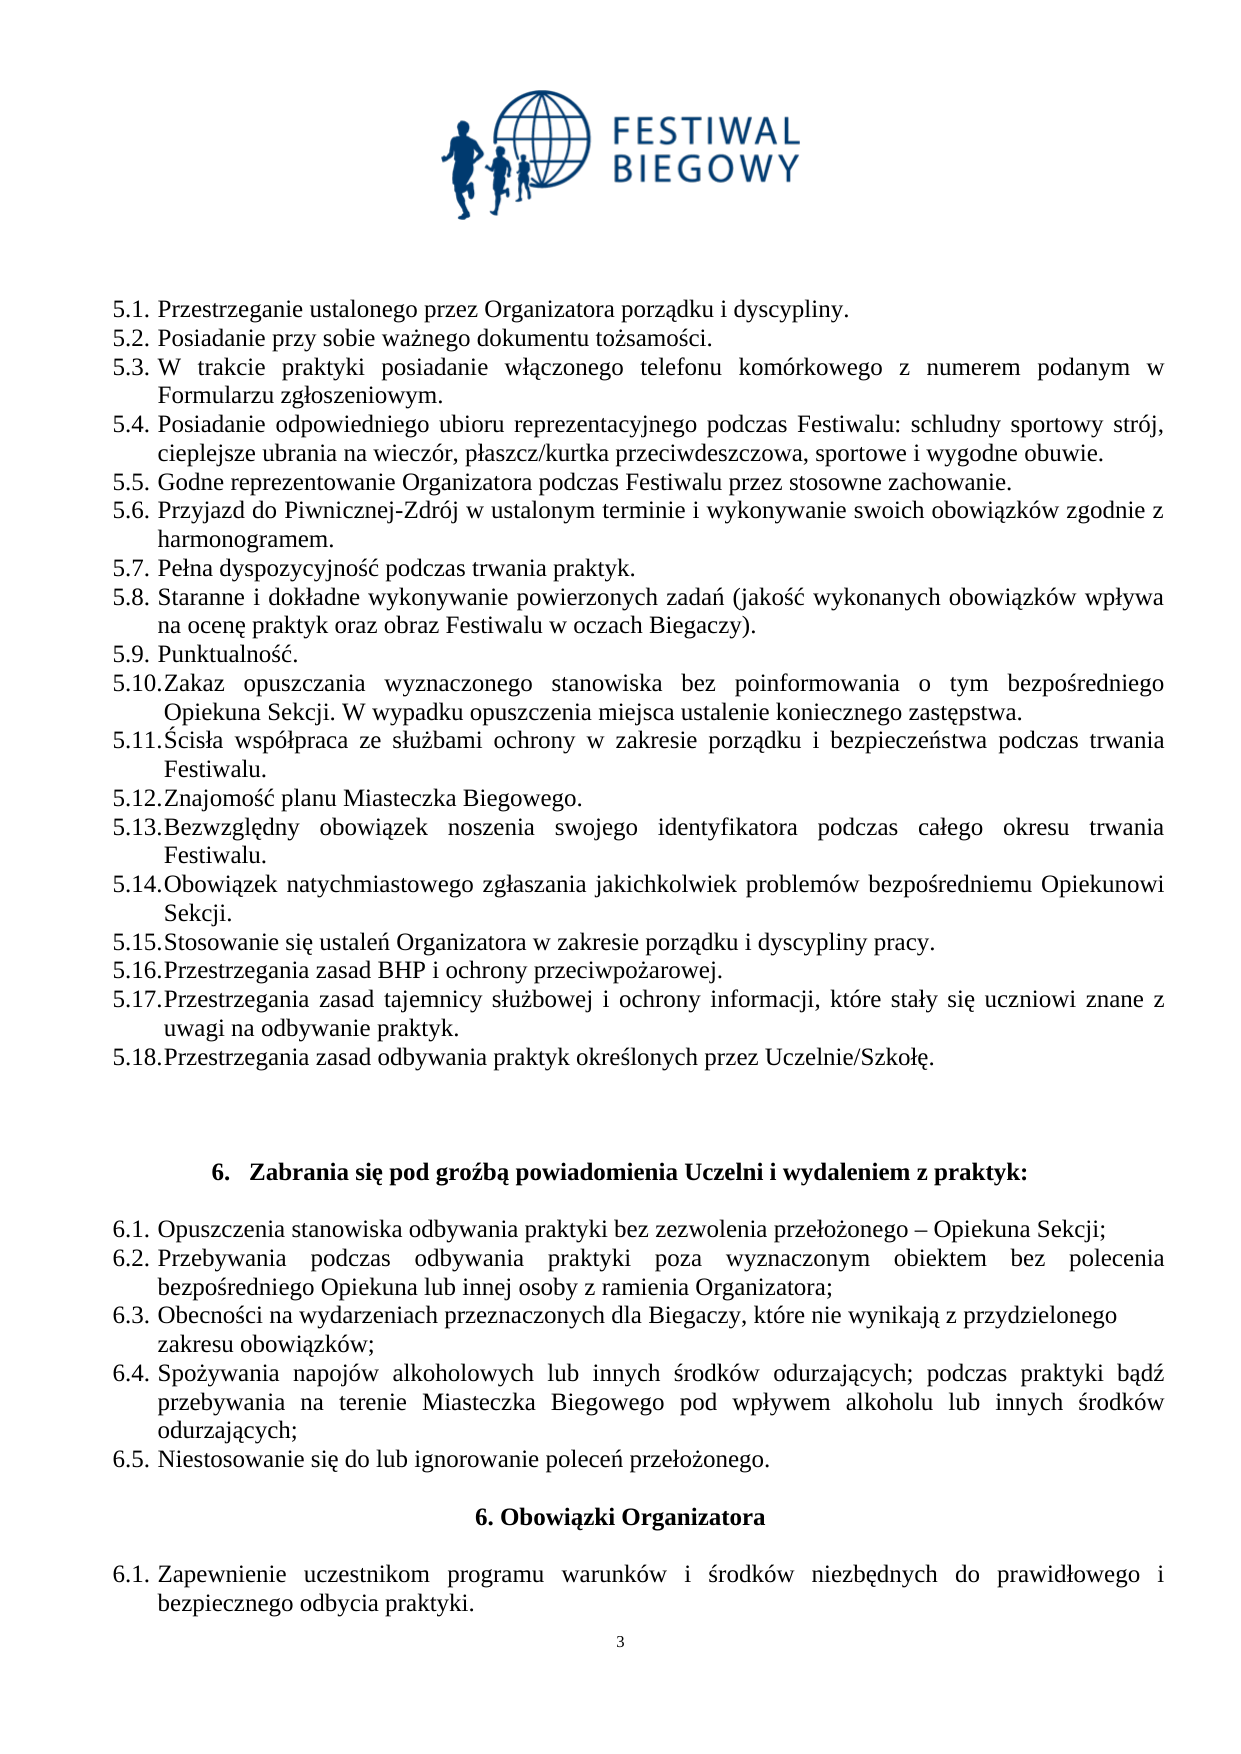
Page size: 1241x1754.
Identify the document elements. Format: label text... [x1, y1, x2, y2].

list Posiadanie odpowiedniego ubioru reprezentacyjnego podczas Festiwalu: schludny sportowy strój, cieplejsze ubrania na wieczór, płaszcz/kurtka przeciwdeszczowa, sportowe i wygodne obuwie. [112, 409, 1165, 467]
list Opuszczenia stanowiska odbywania praktyki bez zezwolenia przełożonego – Opiekuna Sekcji; [112, 1214, 1165, 1243]
list Obowiązek natychmiastowego zgłaszania jakichkolwiek problemów bezpośredniemu Opiekunowi Sekcji. [112, 869, 1165, 927]
list Spożywania napojów alkoholowych lub innych środków odurzających; podczas praktyki bądź przebywania na terenie Miasteczka Biegowego pod wpływem alkoholu lub innych środków odurzających; [112, 1358, 1165, 1444]
list Posiadanie przy sobie ważnego dokumentu tożsamości. [112, 323, 1165, 352]
list Godne reprezentowanie Organizatora podczas Festiwalu przez stosowne zachowanie. [112, 467, 1165, 496]
list Przyjazd do Piwnicznej-Zdrój w ustalonym terminie i wykonywanie swoich obowiązków zgodnie z harmonogramem. [112, 496, 1165, 553]
list Niestosowanie się do lub ignorowanie poleceń przełożonego. [112, 1444, 1165, 1473]
text 6. Obowiązki Organizatora [75, 1502, 1165, 1531]
list Obecności na wydarzeniach przeznaczonych dla Biegaczy, które nie wynikają z przydzielonego zakresu obowiązków; [112, 1301, 1165, 1358]
list Znajomość planu Miasteczka Biegowego. [112, 783, 1165, 812]
list Bezwzględny obowiązek noszenia swojego identyfikatora podczas całego okresu trwania Festiwalu. [112, 812, 1165, 869]
list Zabrania się pod groźbą powiadomienia Uczelni i wydaleniem z praktyk: [75, 1157, 1165, 1186]
list Zakaz opuszczania wyznaczonego stanowiska bez poinformowania o tym bezpośredniego Opiekuna Sekcji. W wypadku opuszczenia miejsca ustalenie koniecznego zastępstwa. [112, 668, 1165, 726]
list Przestrzegania zasad tajemnicy służbowej i ochrony informacji, które stały się uczniowi znane z uwagi na odbywanie praktyk. [112, 984, 1165, 1042]
list Pełna dyspozycyjność podczas trwania praktyk. [112, 553, 1165, 582]
list Ścisła współpraca ze służbami ochrony w zakresie porządku i bezpieczeństwa podczas trwania Festiwalu. [112, 726, 1165, 783]
list Przestrzeganie ustalonego przez Organizatora porządku i dyscypliny. [112, 294, 1165, 323]
list Przestrzegania zasad odbywania praktyk określonych przez Uczelnie/Szkołę. [112, 1042, 1165, 1071]
list Stosowanie się ustaleń Organizatora w zakresie porządku i dyscypliny pracy. [112, 927, 1165, 956]
list Przestrzegania zasad BHP i ochrony przeciwpożarowej. [112, 956, 1165, 984]
list Zapewnienie uczestnikom programu warunków i środków niezbędnych do prawidłowego i bezpiecznego odbycia praktyki. [112, 1559, 1165, 1617]
list Punktualność. [112, 639, 1165, 668]
list Staranne i dokładne wykonywanie powierzonych zadań (jakość wykonanych obowiązków wpływa na ocenę praktyk oraz obraz Festiwalu w oczach Biegaczy). [112, 582, 1165, 639]
picture [417, 73, 824, 237]
list W trakcie praktyki posiadanie włączonego telefonu komórkowego z numerem podanym w Formularzu zgłoszeniowym. [112, 352, 1165, 409]
list Przebywania podczas odbywania praktyki poza wyznaczonym obiektem bez polecenia bezpośredniego Opiekuna lub innej osoby z ramienia Organizatora; [112, 1243, 1165, 1301]
